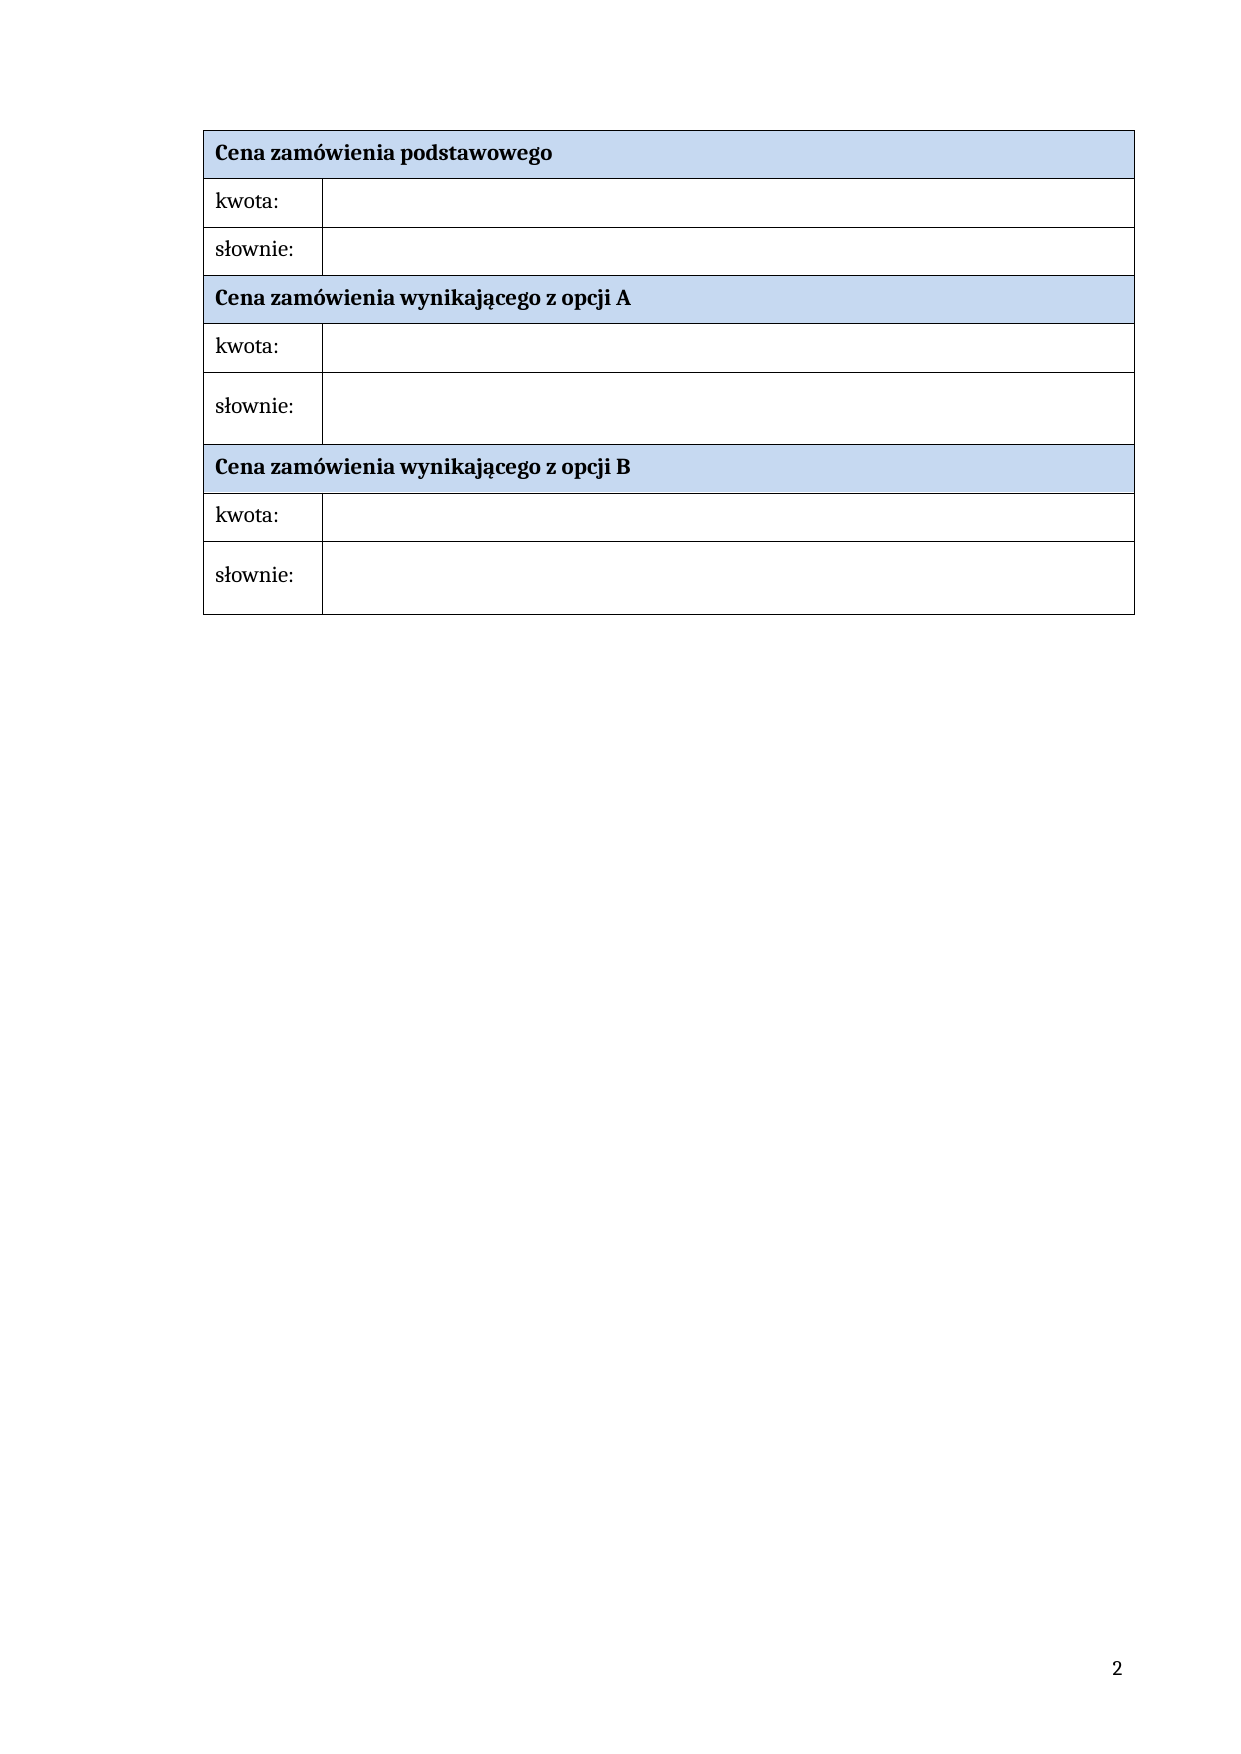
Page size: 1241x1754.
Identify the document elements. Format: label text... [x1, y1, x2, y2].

table_cell słownie: [204, 542, 322, 613]
table_cell [323, 324, 1134, 372]
table_cell [323, 494, 1134, 541]
table_cell słownie: [204, 228, 322, 275]
table_cell kwota: [204, 494, 322, 541]
table_cell [323, 373, 1134, 444]
table_cell Cena zamówienia wynikającego z opcji B [204, 445, 1134, 492]
table_header Cena zamówienia podstawowego [204, 131, 1134, 178]
table_cell kwota: [204, 324, 322, 372]
table_cell [323, 179, 1134, 227]
table_cell Cena zamówienia wynikającego z opcji A [204, 276, 1134, 323]
table_cell [323, 542, 1134, 613]
table_cell słownie: [204, 373, 322, 444]
table_cell [323, 228, 1134, 275]
table_cell kwota: [204, 179, 322, 227]
